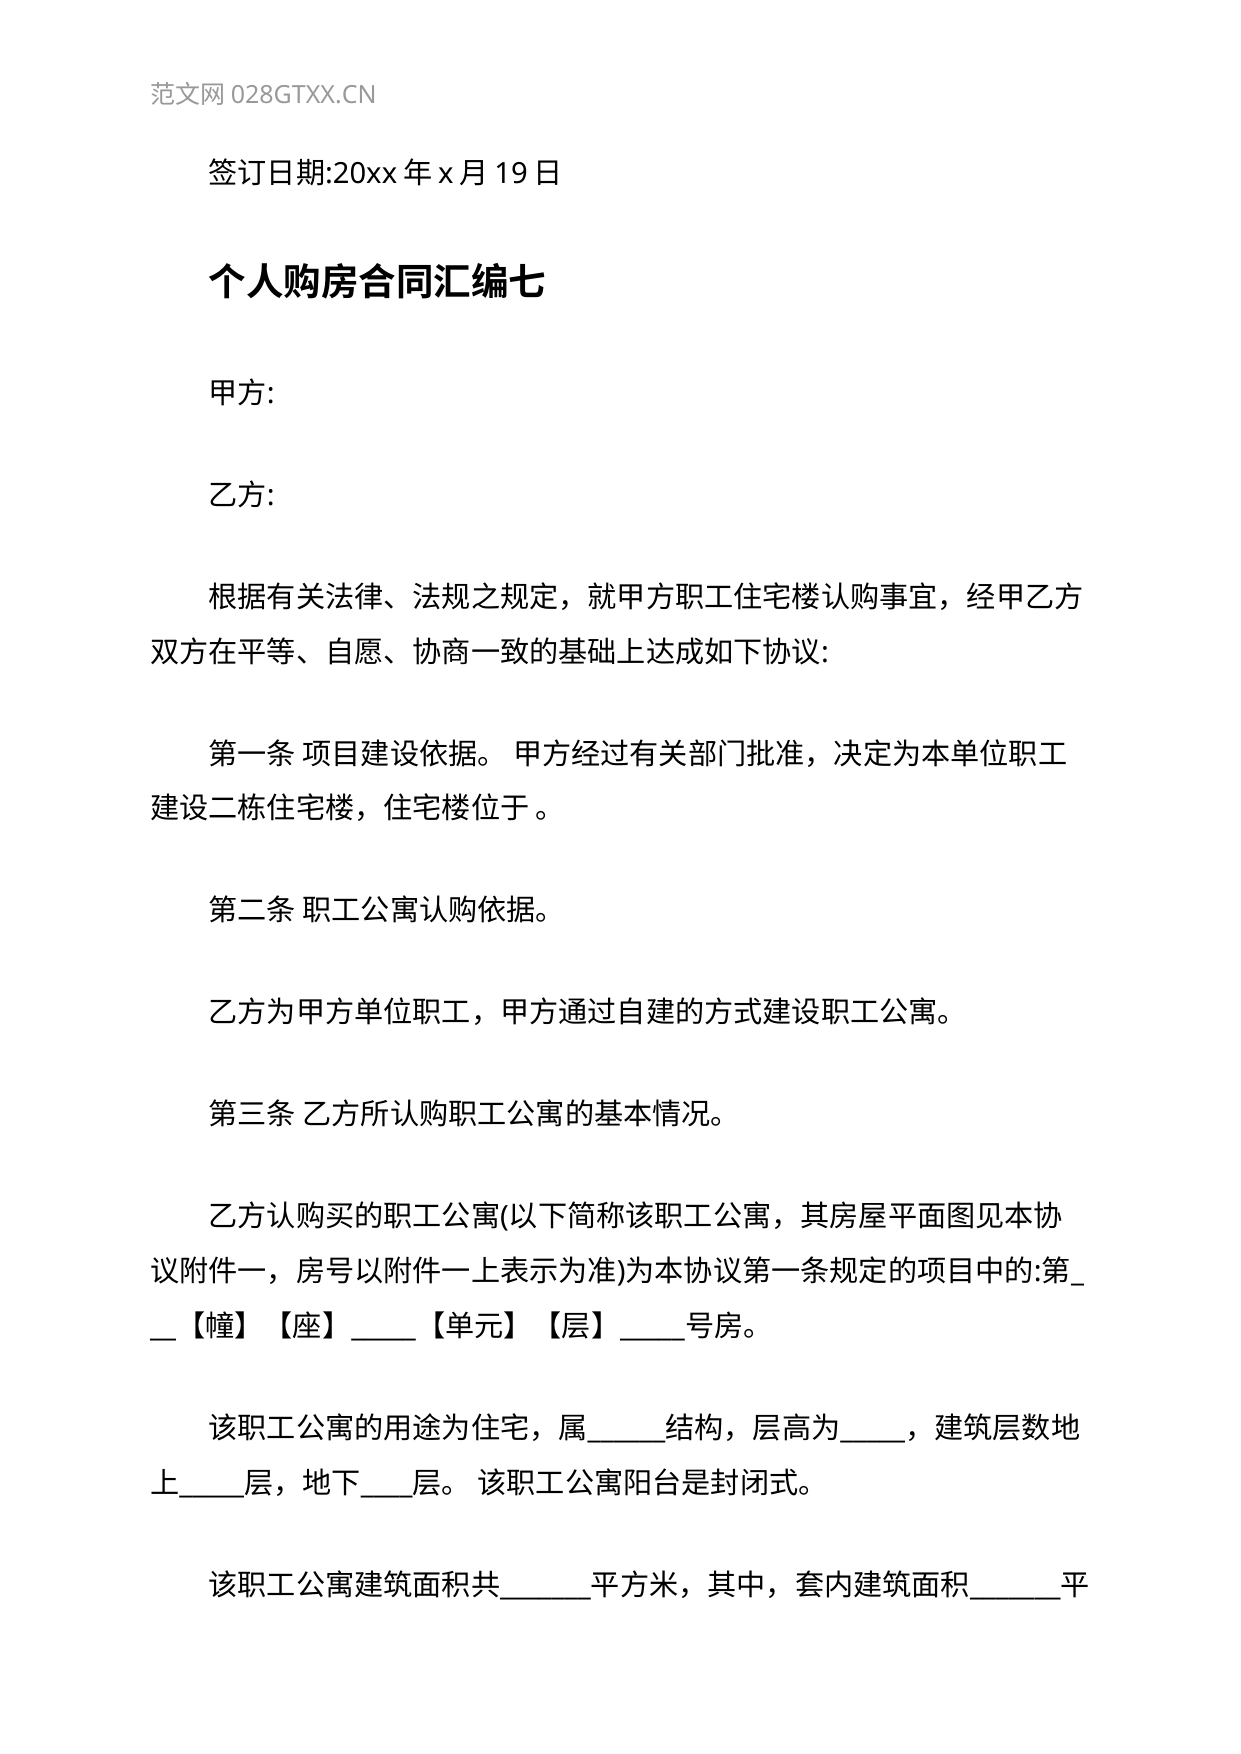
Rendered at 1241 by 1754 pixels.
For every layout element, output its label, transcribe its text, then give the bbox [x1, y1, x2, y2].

text 第一条 项目建设依据。 甲方经过有关部门批准，决定为本单位职工建设二栋住宅楼，住宅楼位于 。 [150, 730, 1090, 827]
text 签订日期:20xx年x月19日 [150, 150, 1090, 192]
text 乙方认购买的职工公寓(以下简称该职工公寓，其房屋平面图见本协议附件一，房号以附件一上表示为准)为本协议第一条规定的项目中的:第___【幢】【座】_____【单元】【层】_____号房。 [150, 1192, 1090, 1344]
text 乙方: [150, 471, 1090, 514]
text 个人购房合同汇编七 [150, 252, 1090, 306]
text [150, 1561, 1090, 1603]
text 第二条 职工公寓认购依据。 [150, 887, 1090, 929]
text 第三条 乙方所认购职工公寓的基本情况。 [150, 1090, 1090, 1133]
text 根据有关法律、法规之规定，就甲方职工住宅楼认购事宜，经甲乙方双方在平等、自愿、协商一致的基础上达成如下协议: [150, 573, 1090, 671]
text 甲方: [150, 369, 1090, 412]
text 该职工公寓的用途为住宅，属______结构，层高为_____，建筑层数地上_____层，地下____层。 该职工公寓阳台是封闭式。 [150, 1404, 1090, 1502]
text 乙方为甲方单位职工，甲方通过自建的方式建设职工公寓。 [150, 989, 1090, 1031]
